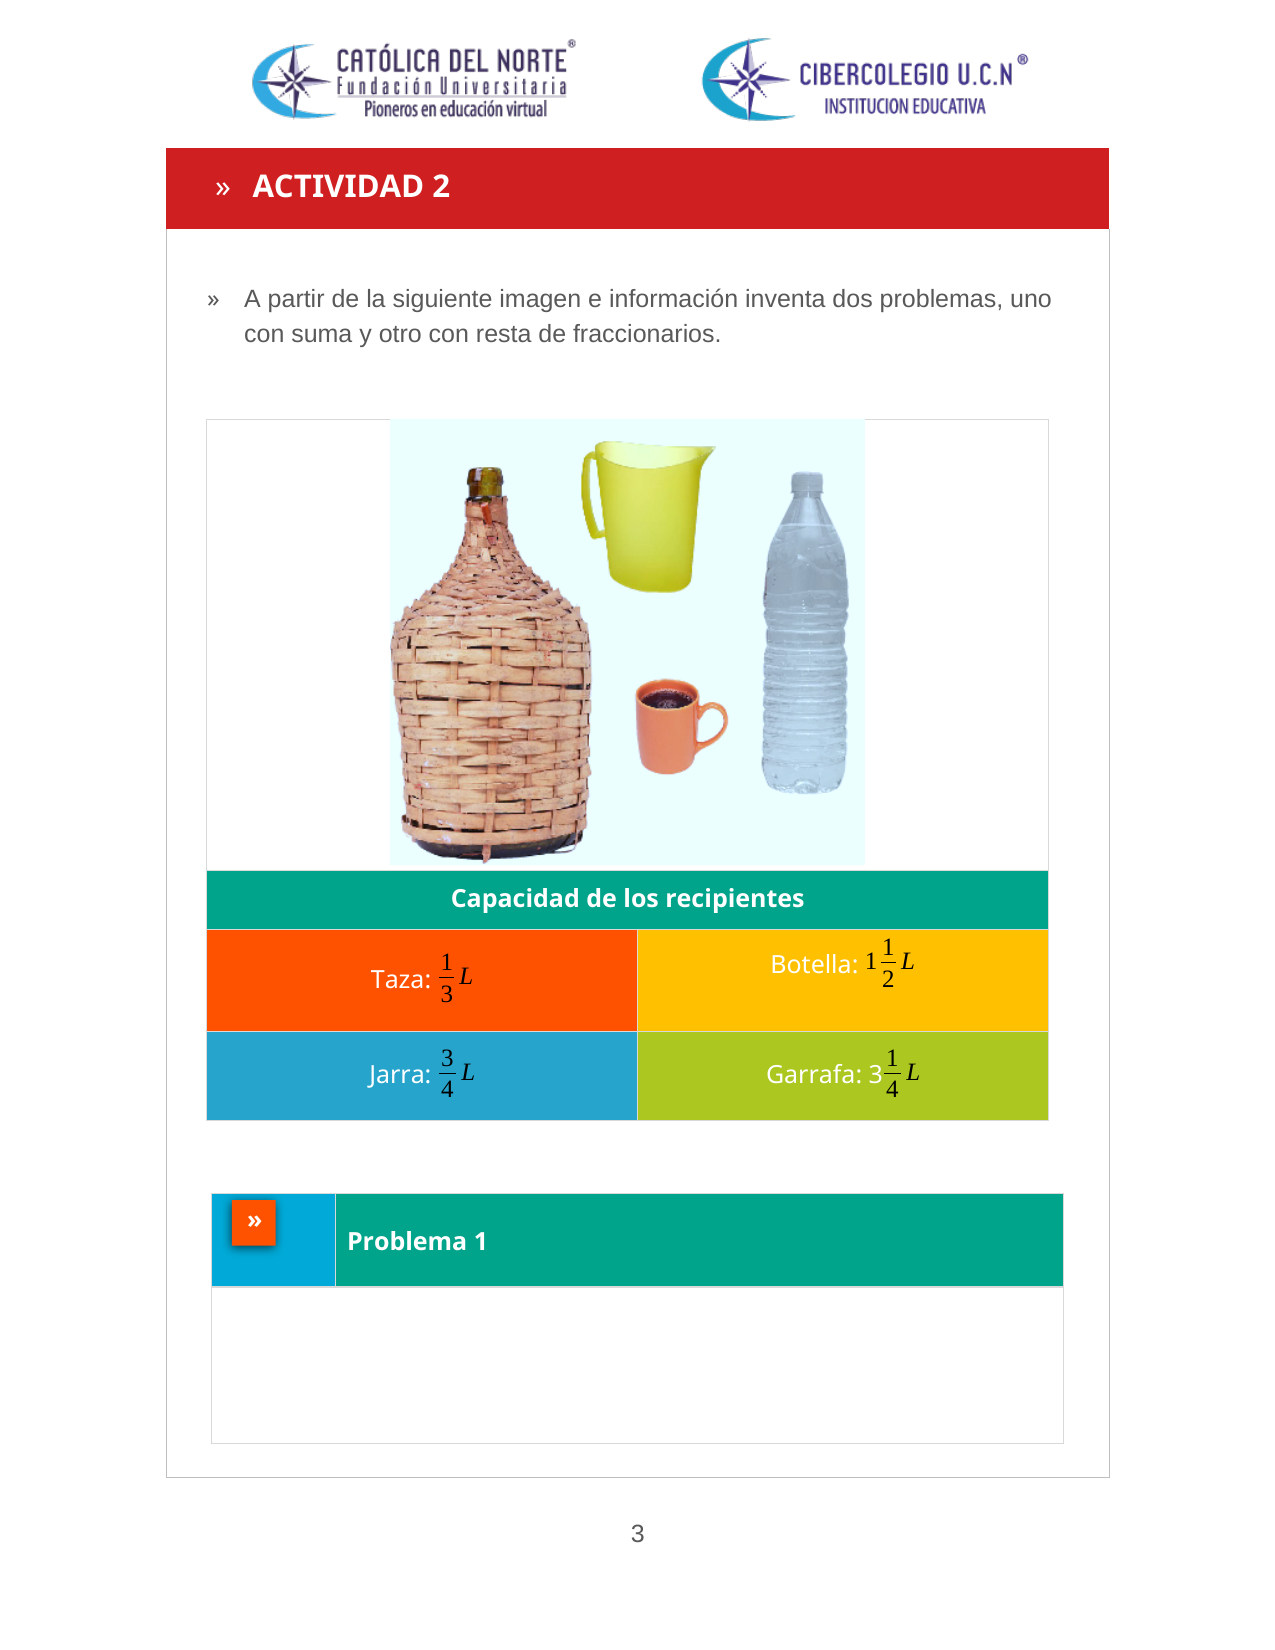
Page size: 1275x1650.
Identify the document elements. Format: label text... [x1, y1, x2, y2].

table_header ACTIVIDAD 2 [166, 148, 1109, 229]
picture [390, 419, 865, 865]
picture [212, 22, 615, 135]
picture [672, 25, 1057, 133]
table_cell A partir de la siguiente imagen e información inventa dos problemas, uno con suma y otro con resta de fraccionarios. [167, 229, 1109, 1477]
